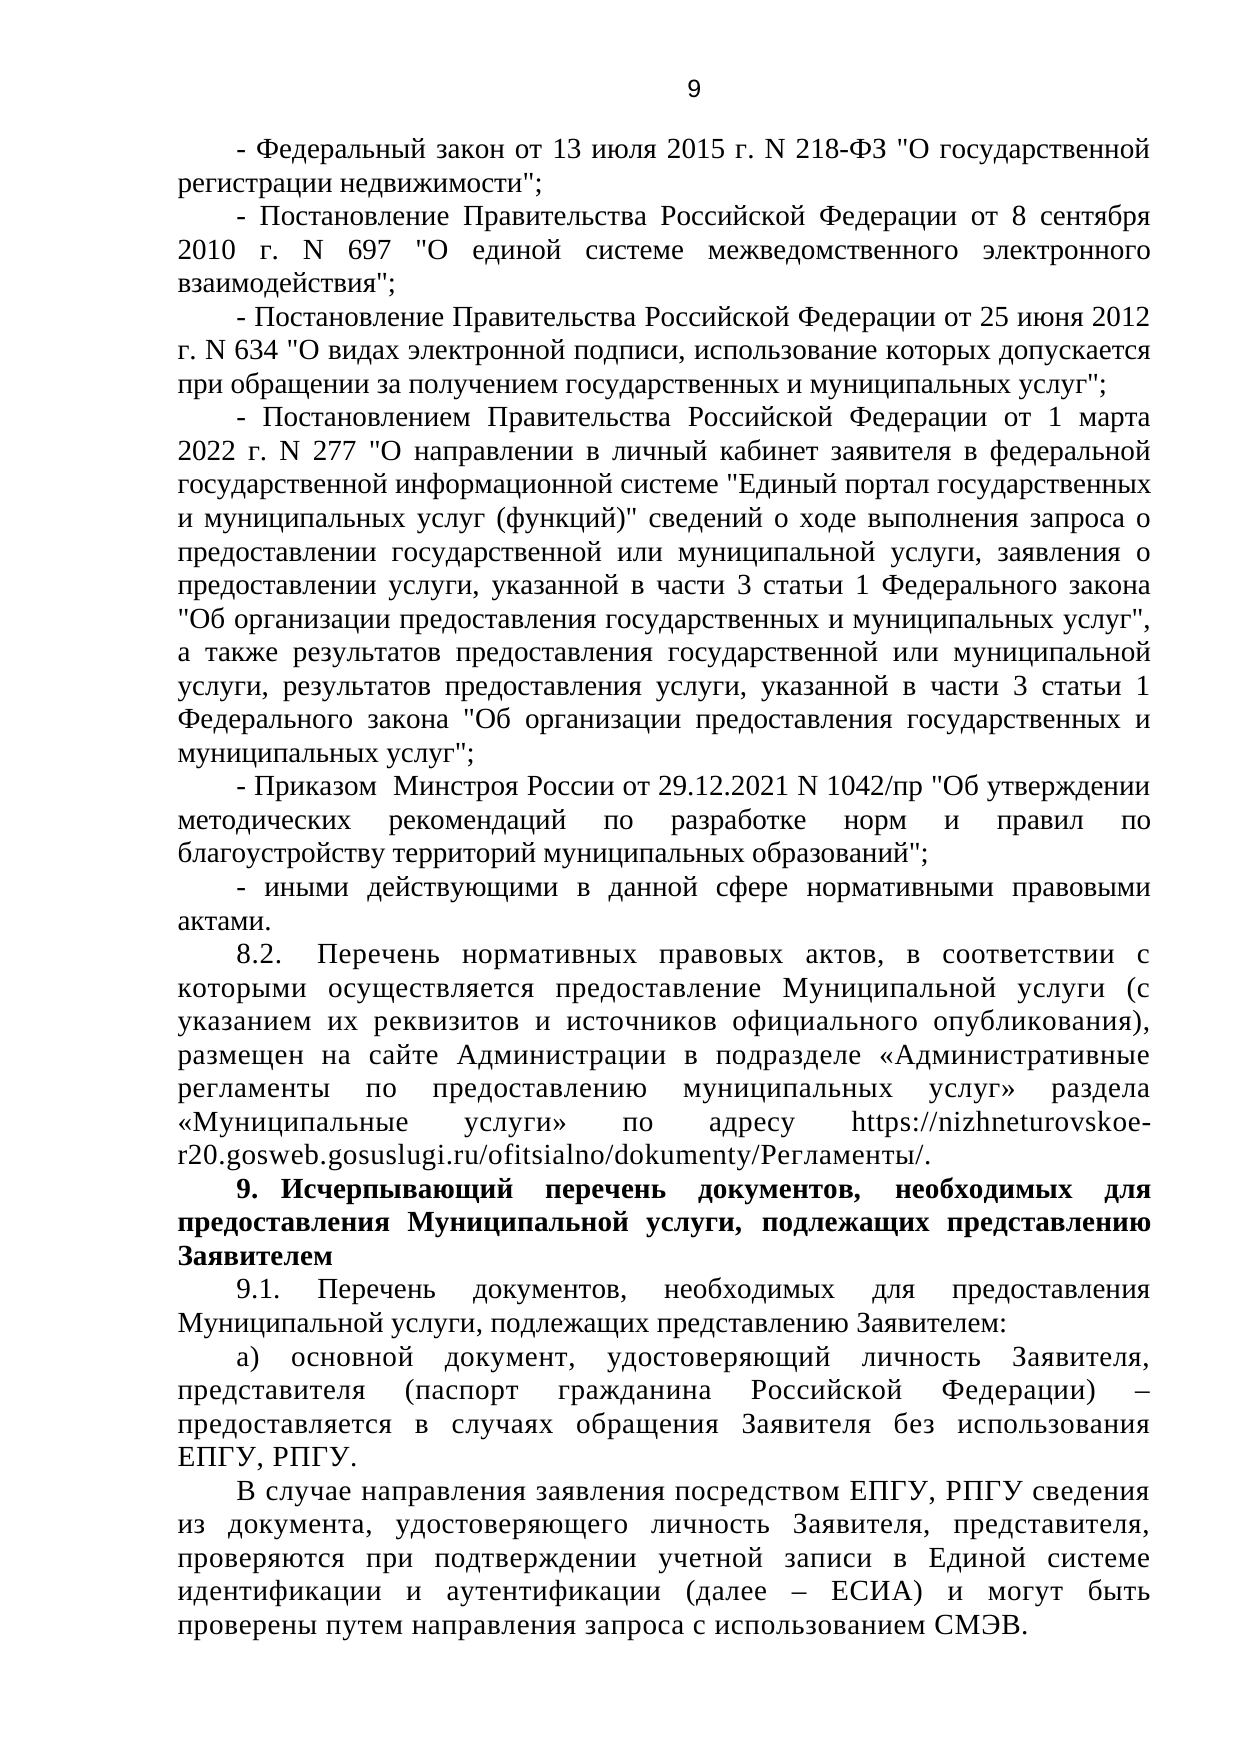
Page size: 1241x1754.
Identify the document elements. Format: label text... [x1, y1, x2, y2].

text - Постановлением Правительства Российской Федерации от 1 марта 2022 г. N 277 "О направлении в личный кабинет заявителя в федеральной государственной информационной системе "Единый портал государственных и муниципальных услуг (функций)" сведений о ходе выполнения запроса о предоставлении государственной или муниципальной услуги, заявления о предоставлении услуги, указанной в части 3 статьи 1 Федерального закона "Об организации предоставления государственных и муниципальных услуг", а также результатов предоставления государственной или муниципальной услуги, результатов предоставления услуги, указанной в части 3 статьи 1 Федерального закона "Об организации предоставления государственных и муниципальных услуг"; [177, 399, 1152, 768]
text - Постановление Правительства Российской Федерации от 8 сентября 2010 г. N 697 "О единой системе межведомственного электронного взаимодействия"; [177, 198, 1152, 299]
text 9.1. Перечень документов, необходимых для предоставления Муниципальной услуги, подлежащих представлению Заявителем: [177, 1272, 1152, 1339]
text а) основной документ, удостоверяющий личность Заявителя, представителя (паспорт гражданина Российской Федерации) – предоставляется в случаях обращения Заявителя без использования ЕПГУ, РПГУ. [177, 1339, 1152, 1473]
text - Постановление Правительства Российской Федерации от 25 июня 2012 г. N 634 "О видах электронной подписи, использование которых допускается при обращении за получением государственных и муниципальных услуг"; [177, 299, 1152, 399]
list Перечень нормативных правовых актов, в соответствии с которыми осуществляется предоставление Муниципальной услуги (с указанием их реквизитов и источников официального опубликования), размещен на сайте Администрации в подразделе «Административные регламенты по предоставлению муниципальных услуг» раздела «Муниципальные услуги» по адресу https://nizhneturovskoe-r20.gosweb.gosuslugi.ru/ofitsialno/dokumenty/Регламенты/. [177, 936, 1152, 1171]
text - Приказом Минстроя России от 29.12.2021 N 1042/пр "Об утверждении методических рекомендаций по разработке норм и правил по благоустройству территорий муниципальных образований"; [177, 768, 1152, 869]
list Исчерпывающий перечень документов, необходимых для предоставления Муниципальной услуги, подлежащих представлению Заявителем [177, 1171, 1152, 1272]
text В случае направления заявления посредством ЕПГУ, РПГУ сведения из документа, удостоверяющего личность Заявителя, представителя, проверяются при подтверждении учетной записи в Единой системе идентификации и аутентификации (далее – ЕСИА) и могут быть проверены путем направления запроса с использованием СМЭВ. [177, 1473, 1152, 1641]
text - Федеральный закон от 13 июля 2015 г. N 218-ФЗ "О государственной регистрации недвижимости"; [177, 131, 1152, 198]
text - иными действующими в данной сфере нормативными правовыми актами. [177, 869, 1152, 936]
